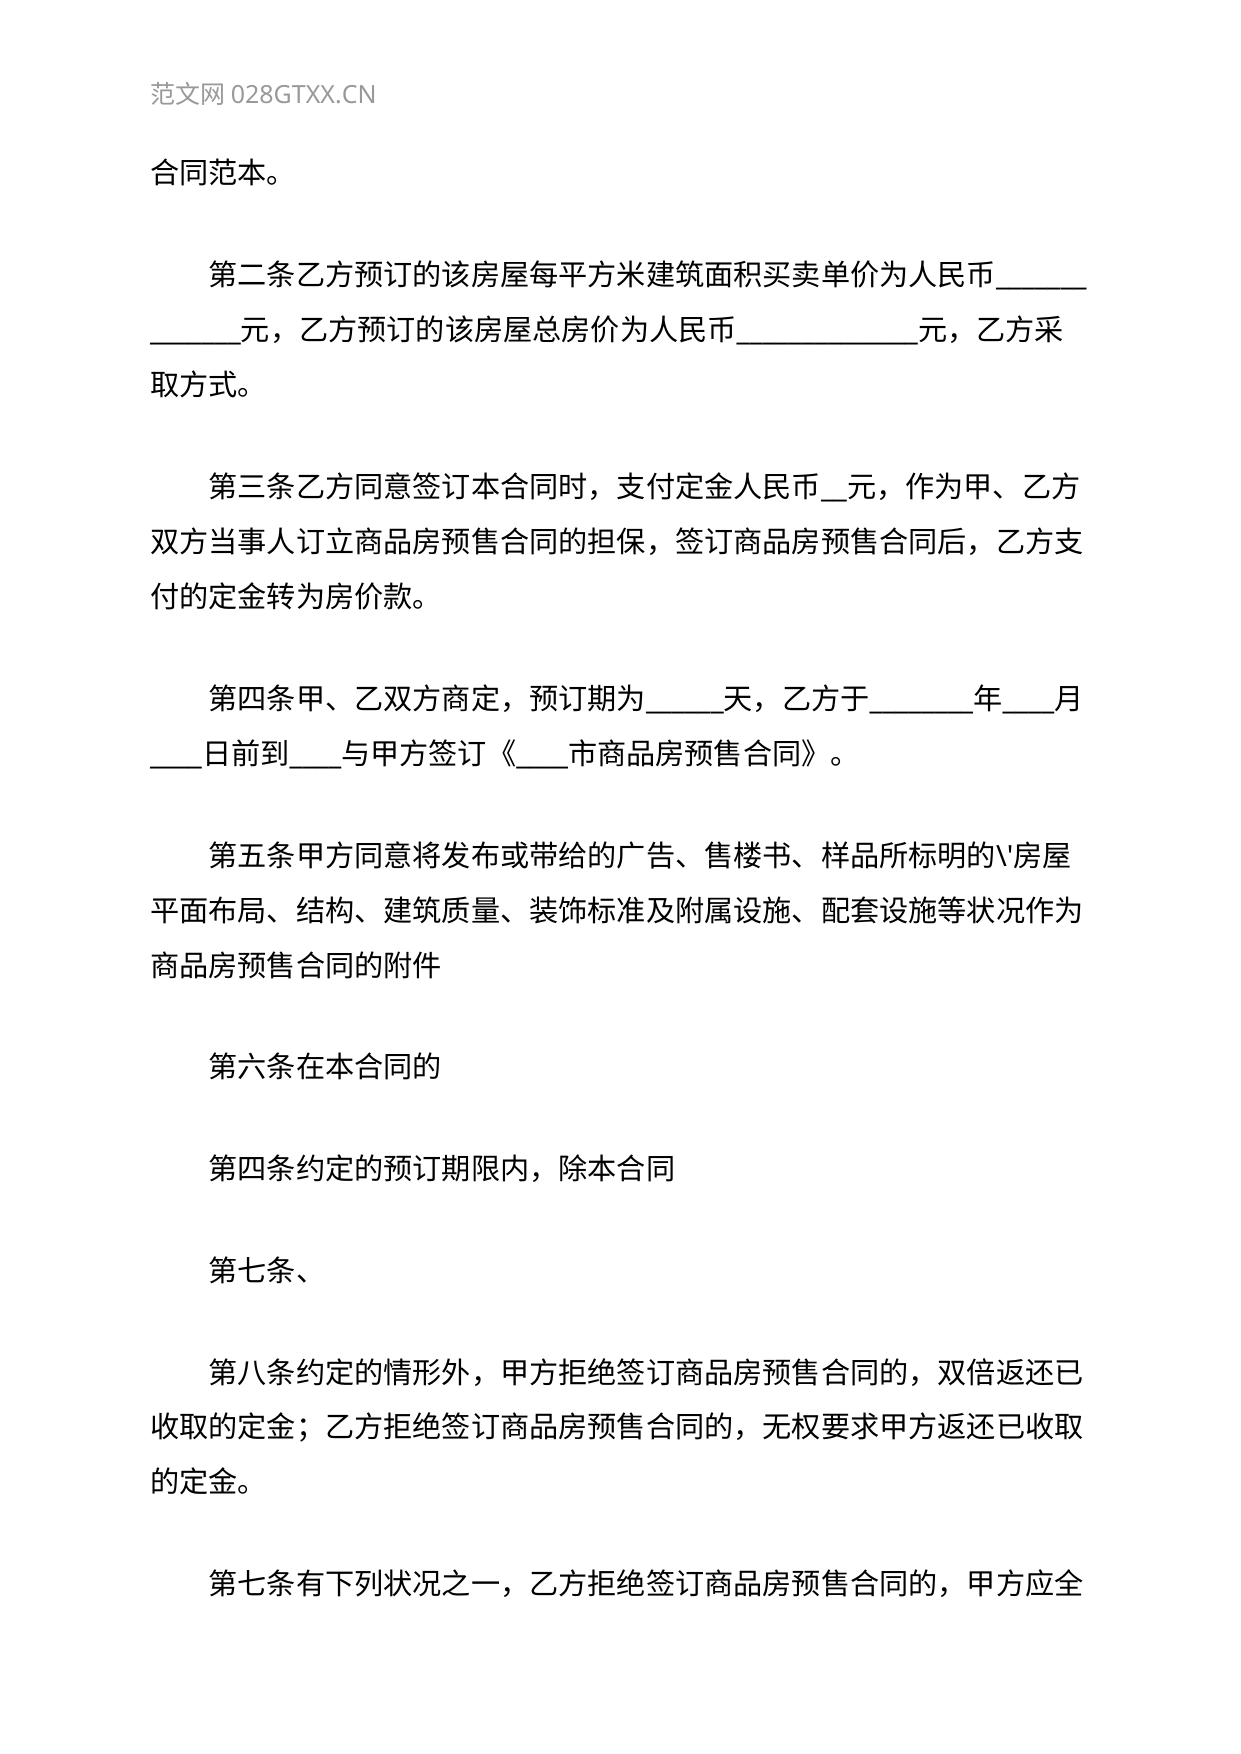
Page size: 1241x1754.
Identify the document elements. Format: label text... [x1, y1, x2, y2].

text 第五条甲方同意将发布或带给的广告、售楼书、样品所标明的\'房屋平面布局、结构、建筑质量、装饰标准及附属设施、配套设施等状况作为商品房预售合同的附件 [150, 832, 1090, 984]
text 第七条、 [150, 1247, 1090, 1290]
text 第四条约定的预订期限内，除本合同 [150, 1146, 1090, 1188]
text 第三条乙方同意签订本合同时，支付定金人民币__元，作为甲、乙方双方当事人订立商品房预售合同的担保，签订商品房预售合同后，乙方支付的定金转为房价款。 [150, 463, 1090, 616]
text 第六条在本合同的 [150, 1044, 1090, 1086]
text 第二条乙方预订的该房屋每平方米建筑面积买卖单价为人民币______________元，乙方预订的该房屋总房价为人民币______________元，乙方采取方式。 [150, 252, 1090, 404]
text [150, 1561, 1090, 1603]
text 第八条约定的情形外，甲方拒绝签订商品房预售合同的，双倍返还已收取的定金；乙方拒绝签订商品房预售合同的，无权要求甲方返还已收取的定金。 [150, 1349, 1090, 1501]
text 第四条甲、乙双方商定，预订期为______天，乙方于________年____月____日前到____与甲方签订《____市商品房预售合同》。 [150, 675, 1090, 773]
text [150, 150, 1090, 192]
